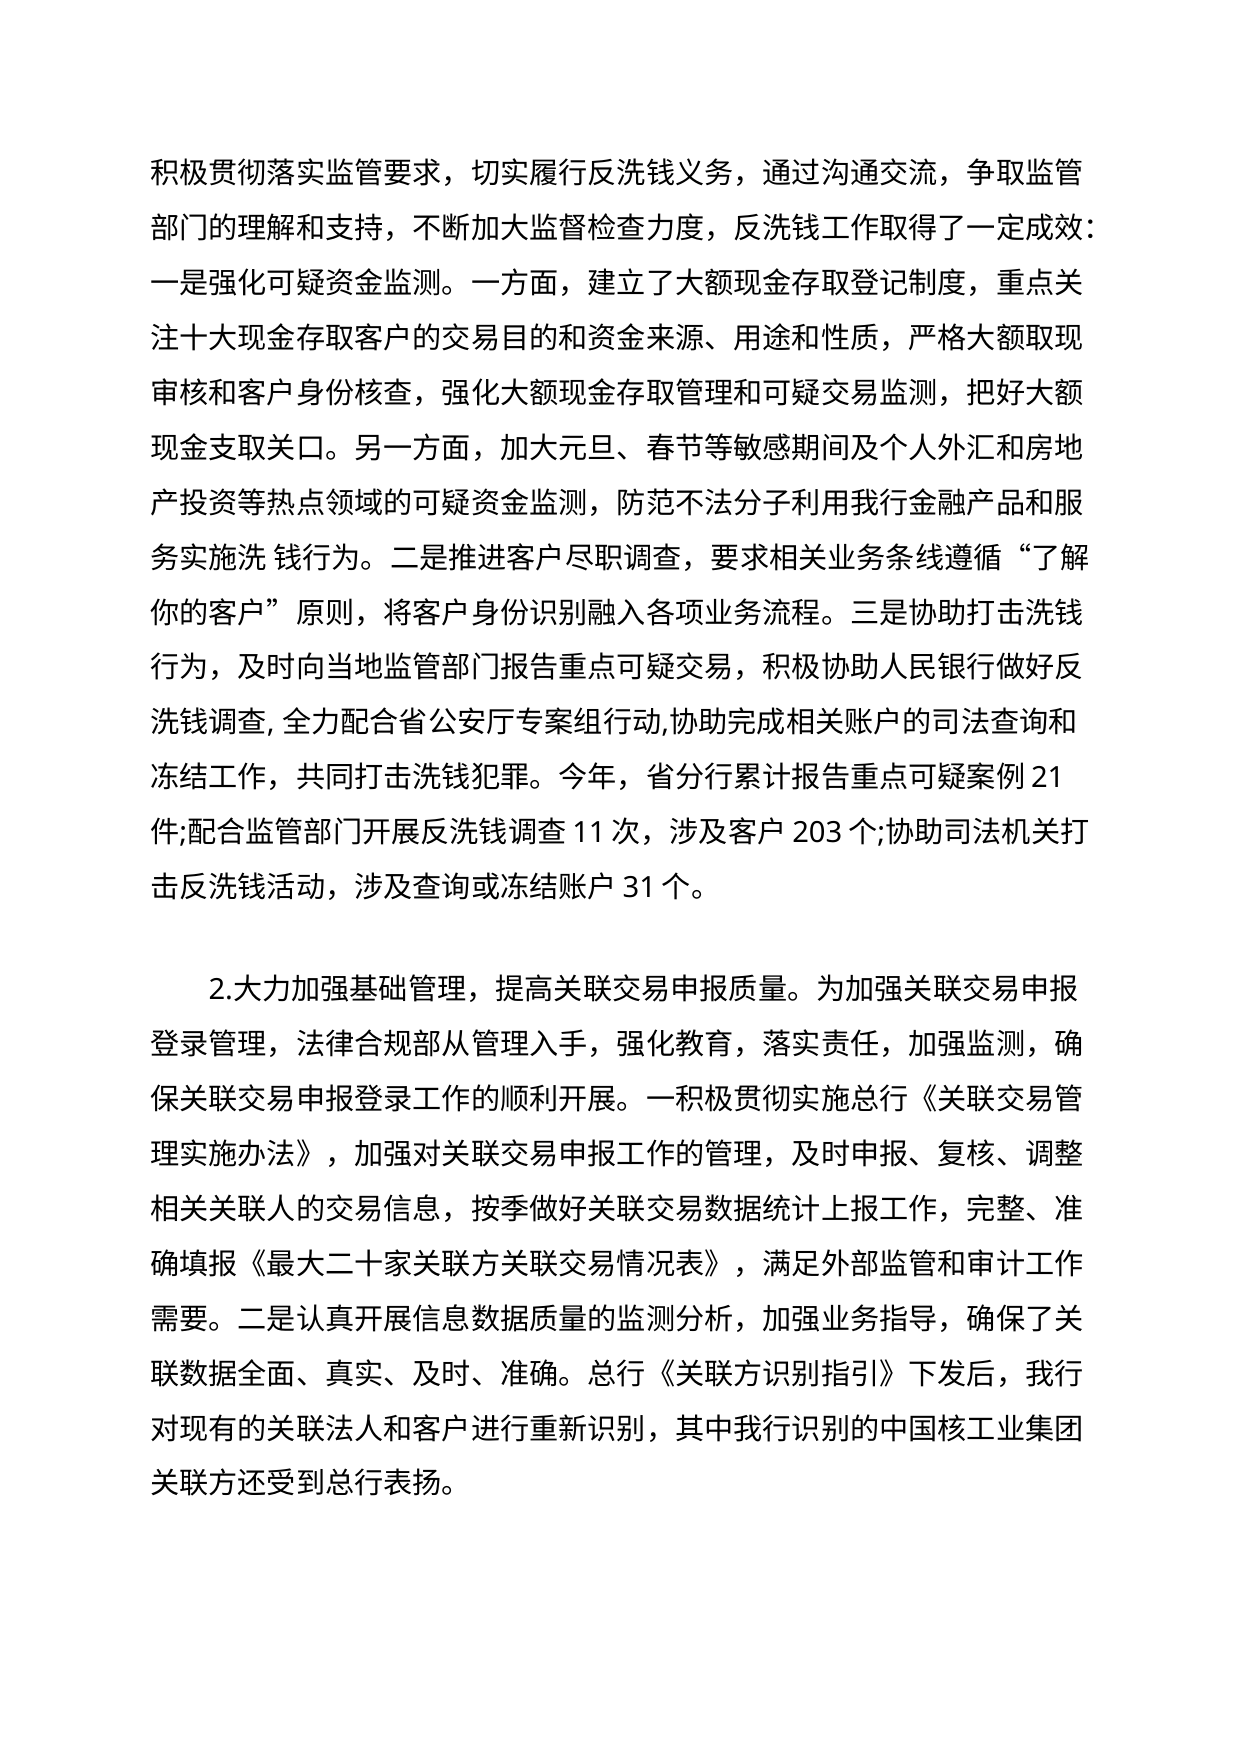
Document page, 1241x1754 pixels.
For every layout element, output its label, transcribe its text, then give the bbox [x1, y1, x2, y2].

text 2.大力加强基础管理，提高关联交易申报质量。为加强关联交易申报登录管理，法律合规部从管理入手，强化教育，落实责任，加强监测，确保关联交易申报登录工作的顺利开展。一积极贯彻实施总行《关联交易管理实施办法》，加强对关联交易申报工作的管理，及时申报、复核、调整相关关联人的交易信息，按季做好关联交易数据统计上报工作，完整、准确填报《最大二十家关联方关联交易情况表》，满足外部监管和审计工作需要。二是认真开展信息数据质量的监测分析，加强业务指导，确保了关联数据全面、真实、及时、准确。总行《关联方识别指引》下发后，我行对现有的关联法人和客户进行重新识别，其中我行识别的中国核工业集团关联方还受到总行表扬。 [150, 966, 1090, 1502]
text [150, 150, 1090, 906]
